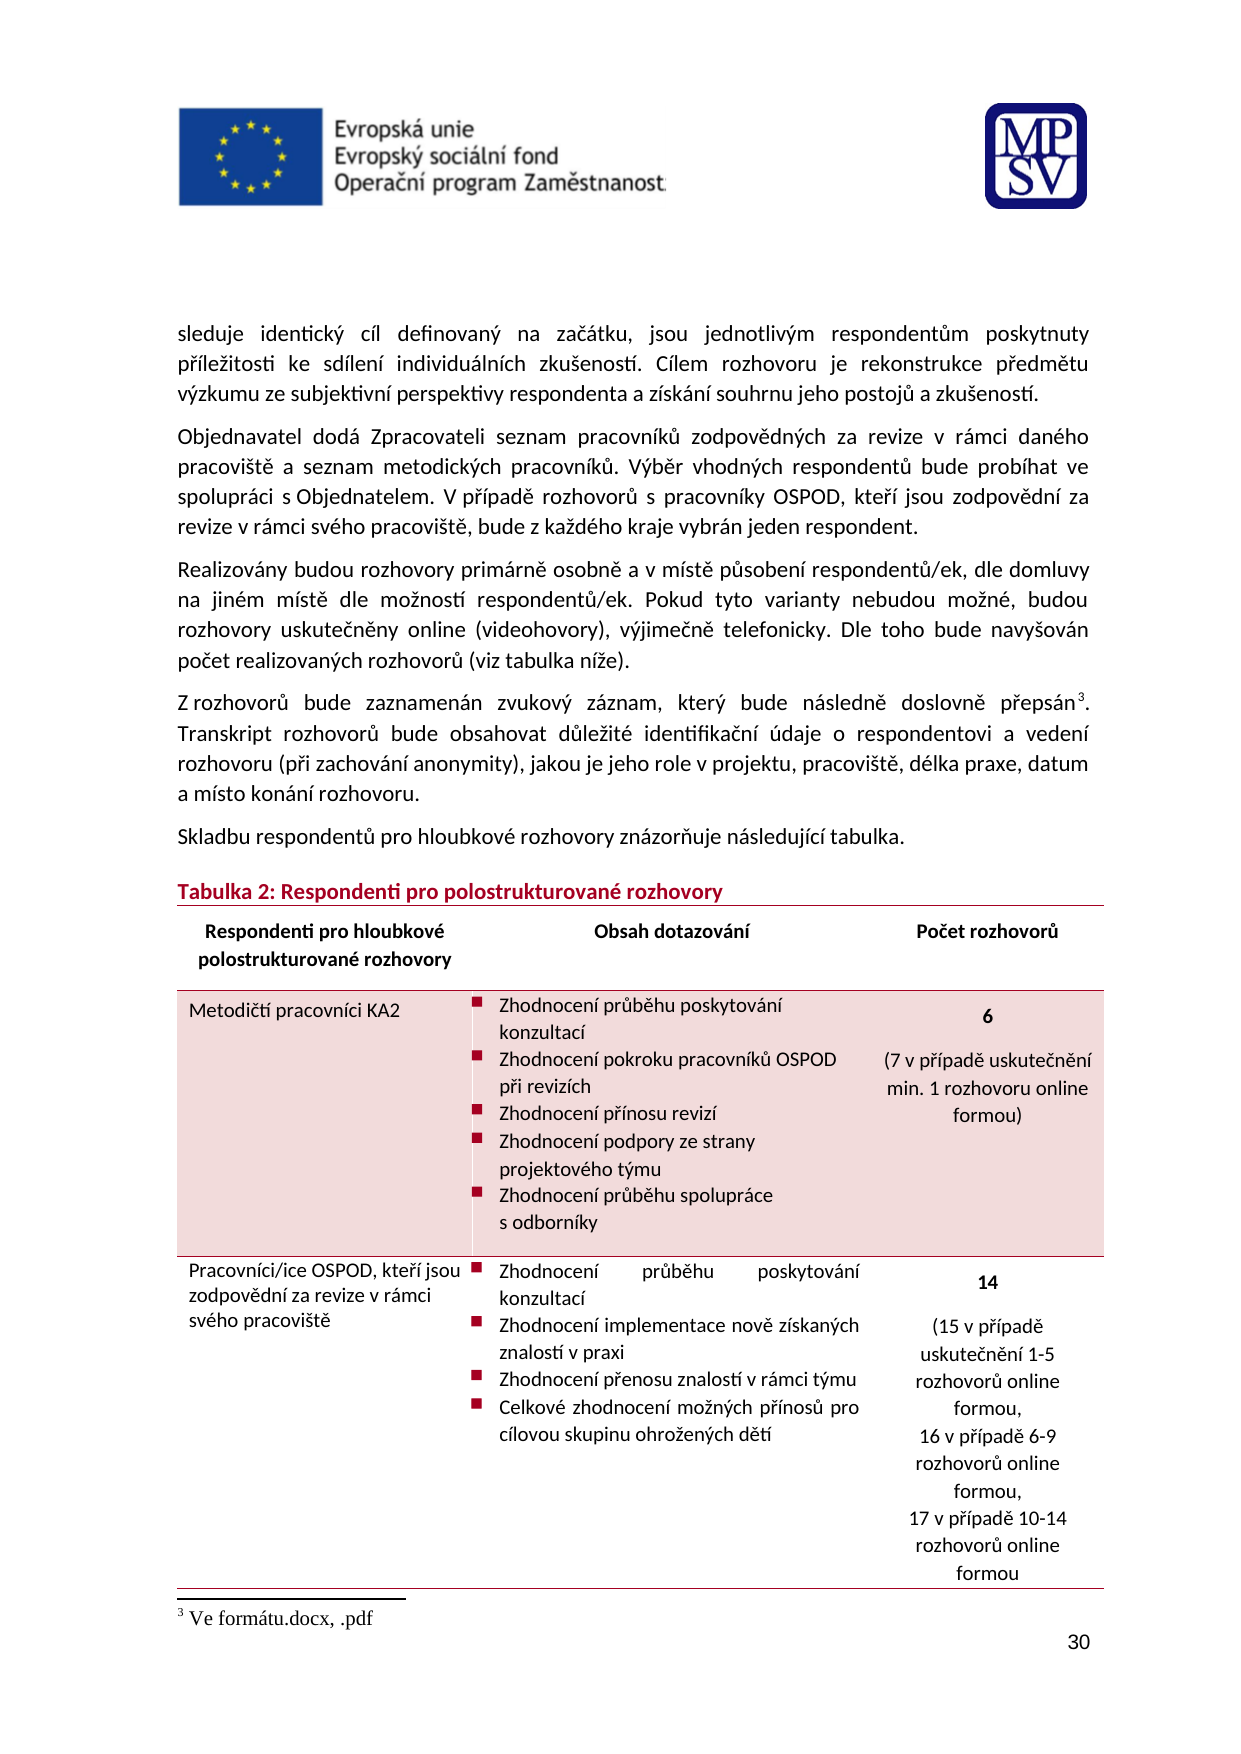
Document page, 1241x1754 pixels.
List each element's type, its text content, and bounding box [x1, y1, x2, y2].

picture [177, 106, 667, 209]
text Tabulka 2: Respondenti pro polostrukturované rozhovory [177, 877, 1090, 905]
text Objednavatel dodá Zpracovateli seznam pracovníků zodpovědných za revize v rámci daného pracoviště a seznam metodických pracovníků. Výběr vhodných respondentů bude probíhat ve spolupráci s Objednatelem. V případě rozhovorů s pracovníky OSPOD, kteří jsou zodpovědní za revize v rámci svého pracoviště, bude z každého kraje vybrán jeden respondent. [177, 422, 1090, 540]
table_cell Zhodnocení průběhu poskytování konzultací Zhodnocení implementace nově získaných znalostí v praxi Zhodnocení přenosu znalostí v rámci týmu Celkové zhodnocení možných přínosů pro cílovou skupinu ohrožených dětí [473, 1257, 871, 1587]
table_cell Pracovníci/ice OSPOD, kteří jsou zodpovědní za revize v rámci svého pracoviště [177, 1257, 472, 1587]
table_cell 14 (15 v případě uskutečnění 1-5 rozhovorů online formou, 16 v případě 6-9 rozhovorů online formou, 17 v případě 10-14 rozhovorů online formou [871, 1257, 1104, 1587]
text Z rozhovorů bude zaznamenán zvukový záznam, který bude následně doslovně přepsán. Transkript rozhovorů bude obsahovat důležité identifikační údaje o respondentovi a vedení rozhovoru (při zachování anonymity), jakou je jeho role v projektu, pracoviště, délka praxe, datum a místo konání rozhovoru. [177, 688, 1090, 807]
table_cell Zhodnocení průběhu poskytování konzultací Zhodnocení pokroku pracovníků OSPOD při revizích Zhodnocení přínosu revizí Zhodnocení podpory ze strany projektového týmu Zhodnocení průběhu spolupráce s odborníky [473, 991, 871, 1256]
table_header Obsah dotazování [473, 906, 871, 990]
picture [985, 103, 1087, 209]
table_header Počet rozhovorů [871, 906, 1104, 990]
table_cell Metodičtí pracovníci KA2 [177, 991, 472, 1256]
text Skladbu respondentů pro hloubkové rozhovory znázorňuje následující tabulka. [177, 822, 1090, 850]
table_cell 6 (7 v případě uskutečnění min. 1 rozhovoru online formou) [871, 991, 1104, 1256]
table_header Respondenti pro hloubkové polostrukturované rozhovory [177, 906, 472, 990]
text Realizovány budou rozhovory primárně osobně a v místě působení respondentů/ek, dle domluvy na jiném místě dle možností respondentů/ek. Pokud tyto varianty nebudou možné, budou rozhovory uskutečněny online (videohovory), výjimečně telefonicky. Dle toho bude navyšován počet realizovaných rozhovorů (viz tabulka níže). [177, 555, 1090, 674]
